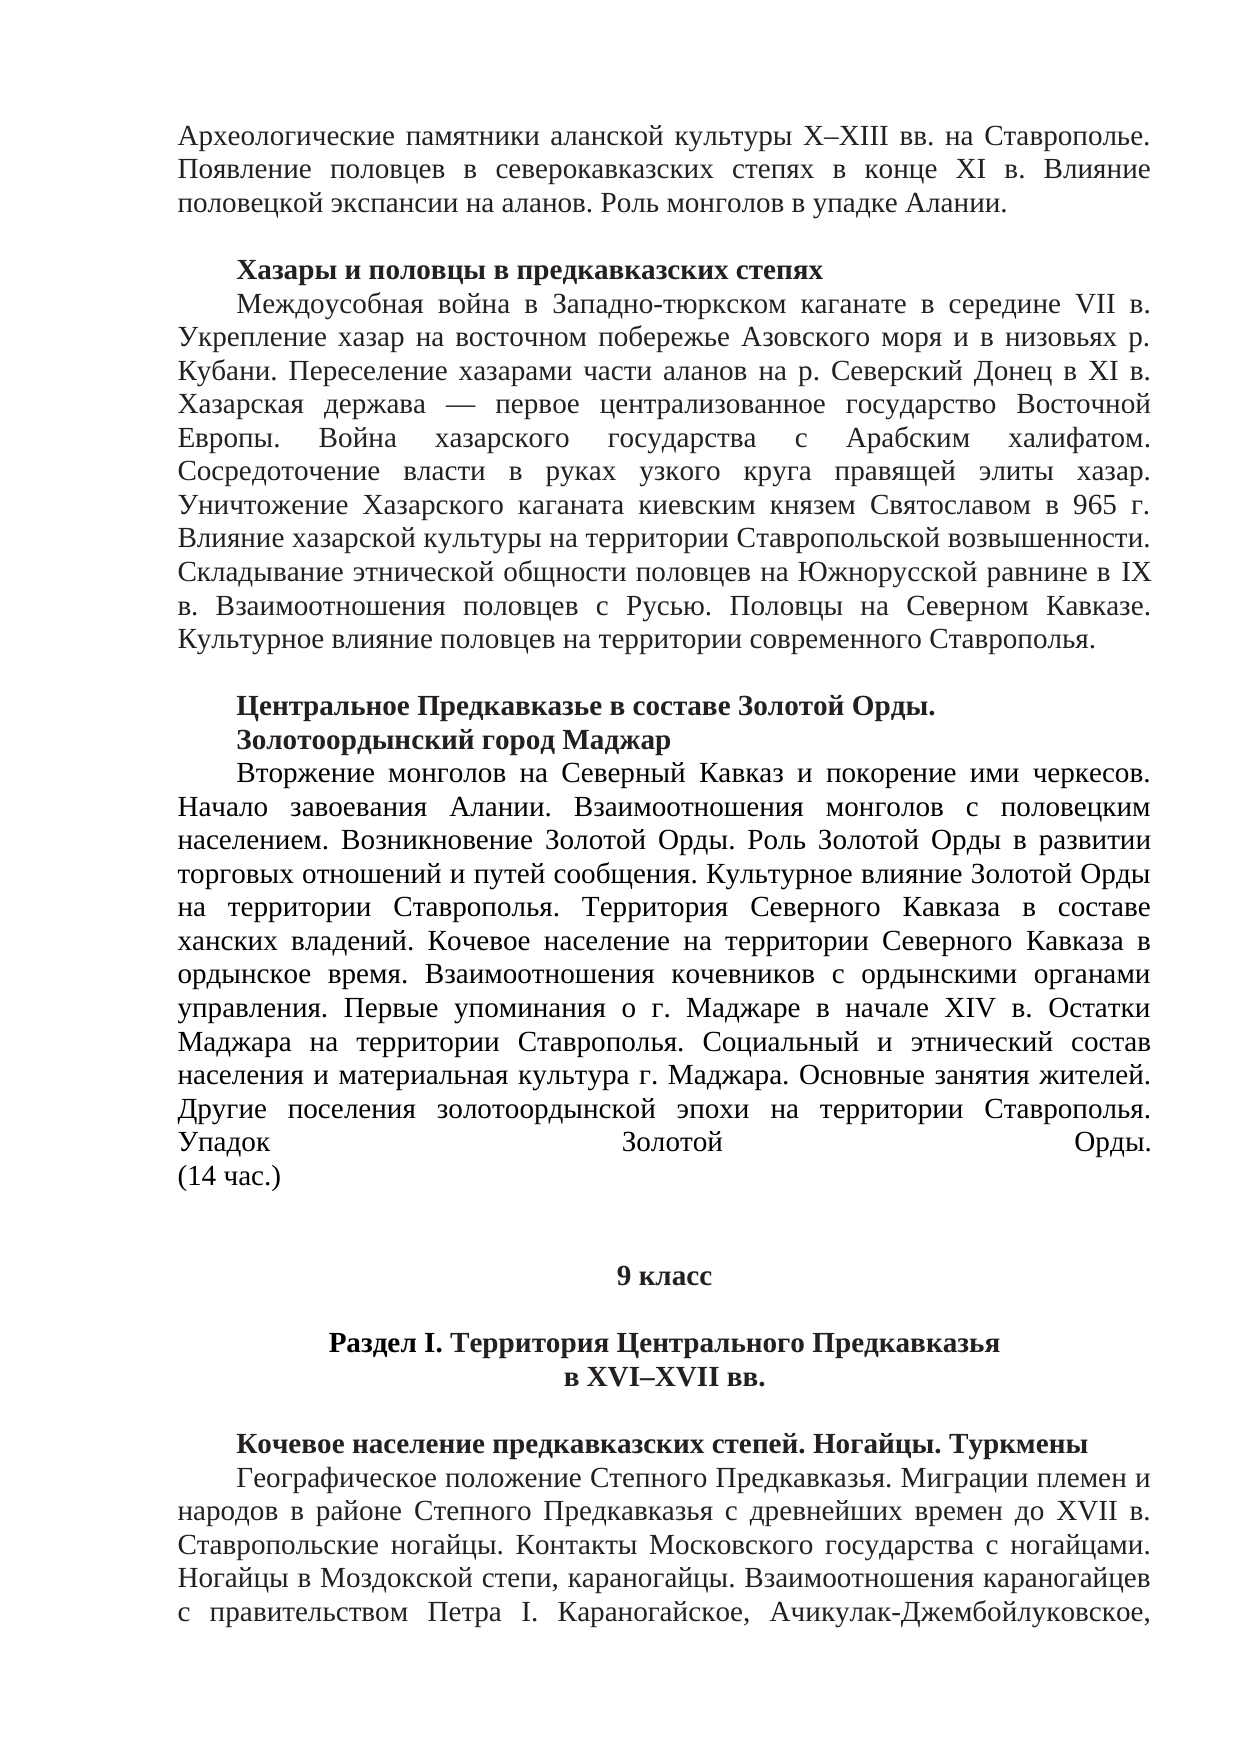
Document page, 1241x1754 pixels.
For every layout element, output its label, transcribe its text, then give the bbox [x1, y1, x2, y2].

text Золотоордынский город Маджар [177, 722, 1152, 755]
text Хазары и половцы в предкавказских степях [177, 252, 1152, 286]
text 9 класс [177, 1258, 1152, 1292]
text Раздел I. Территория Центрального Предкавказья [177, 1326, 1152, 1359]
text Вторжение монголов на Северный Кавказ и покорение ими черкесов. Начало завоевания Алании. Взаимоотношения монголов с половецким населением. Возникновение Золотой Орды. Роль Золотой Орды в развитии торговых отношений и путей сообщения. Культурное влияние Золотой Орды на территории Ставрополья. Территория Северного Кавказа в составе ханских владений. Кочевое население на территории Северного Кавказа в ордынское время. Взаимоотношения кочевников с ордынскими органами управления. Первые упоминания о г. Маджаре в начале XIV в. Остатки Маджара на территории Ставрополья. Социальный и этнический состав населения и материальная культура г. Маджара. Основные занятия жителей. Другие поселения золотоордынской эпохи на территории Ставрополья. Упадок Золотой Орды. (14 час.) [177, 755, 1152, 1191]
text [177, 1460, 1152, 1627]
text в XVI–XVII вв. [177, 1359, 1152, 1393]
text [177, 118, 1152, 219]
text Центральное Предкавказье в составе Золотой Орды. [177, 688, 1152, 722]
text Междоусобная война в Западно-тюркском каганате в середине VII в. Укрепление хазар на восточном побережье Азовского моря и в низовьях р. Кубани. Переселение хазарами части аланов на р. Северский Донец в XI в. Хазарская держава — первое централизованное государство Восточной Европы. Война хазарского государства с Арабским халифатом. Сосредоточение власти в руках узкого круга правящей элиты хазар. Уничтожение Хазарского каганата киевским князем Святославом в 965 г. Влияние хазарской культуры на территории Ставропольской возвышенности. Складывание этнической общности половцев на Южнорусской равнине в IX в. Взаимоотношения половцев с Русью. Половцы на Северном Кавказе. Культурное влияние половцев на территории современного Ставрополья. [177, 286, 1152, 655]
text Кочевое население предкавказских степей. Ногайцы. Туркмены [177, 1426, 1152, 1460]
